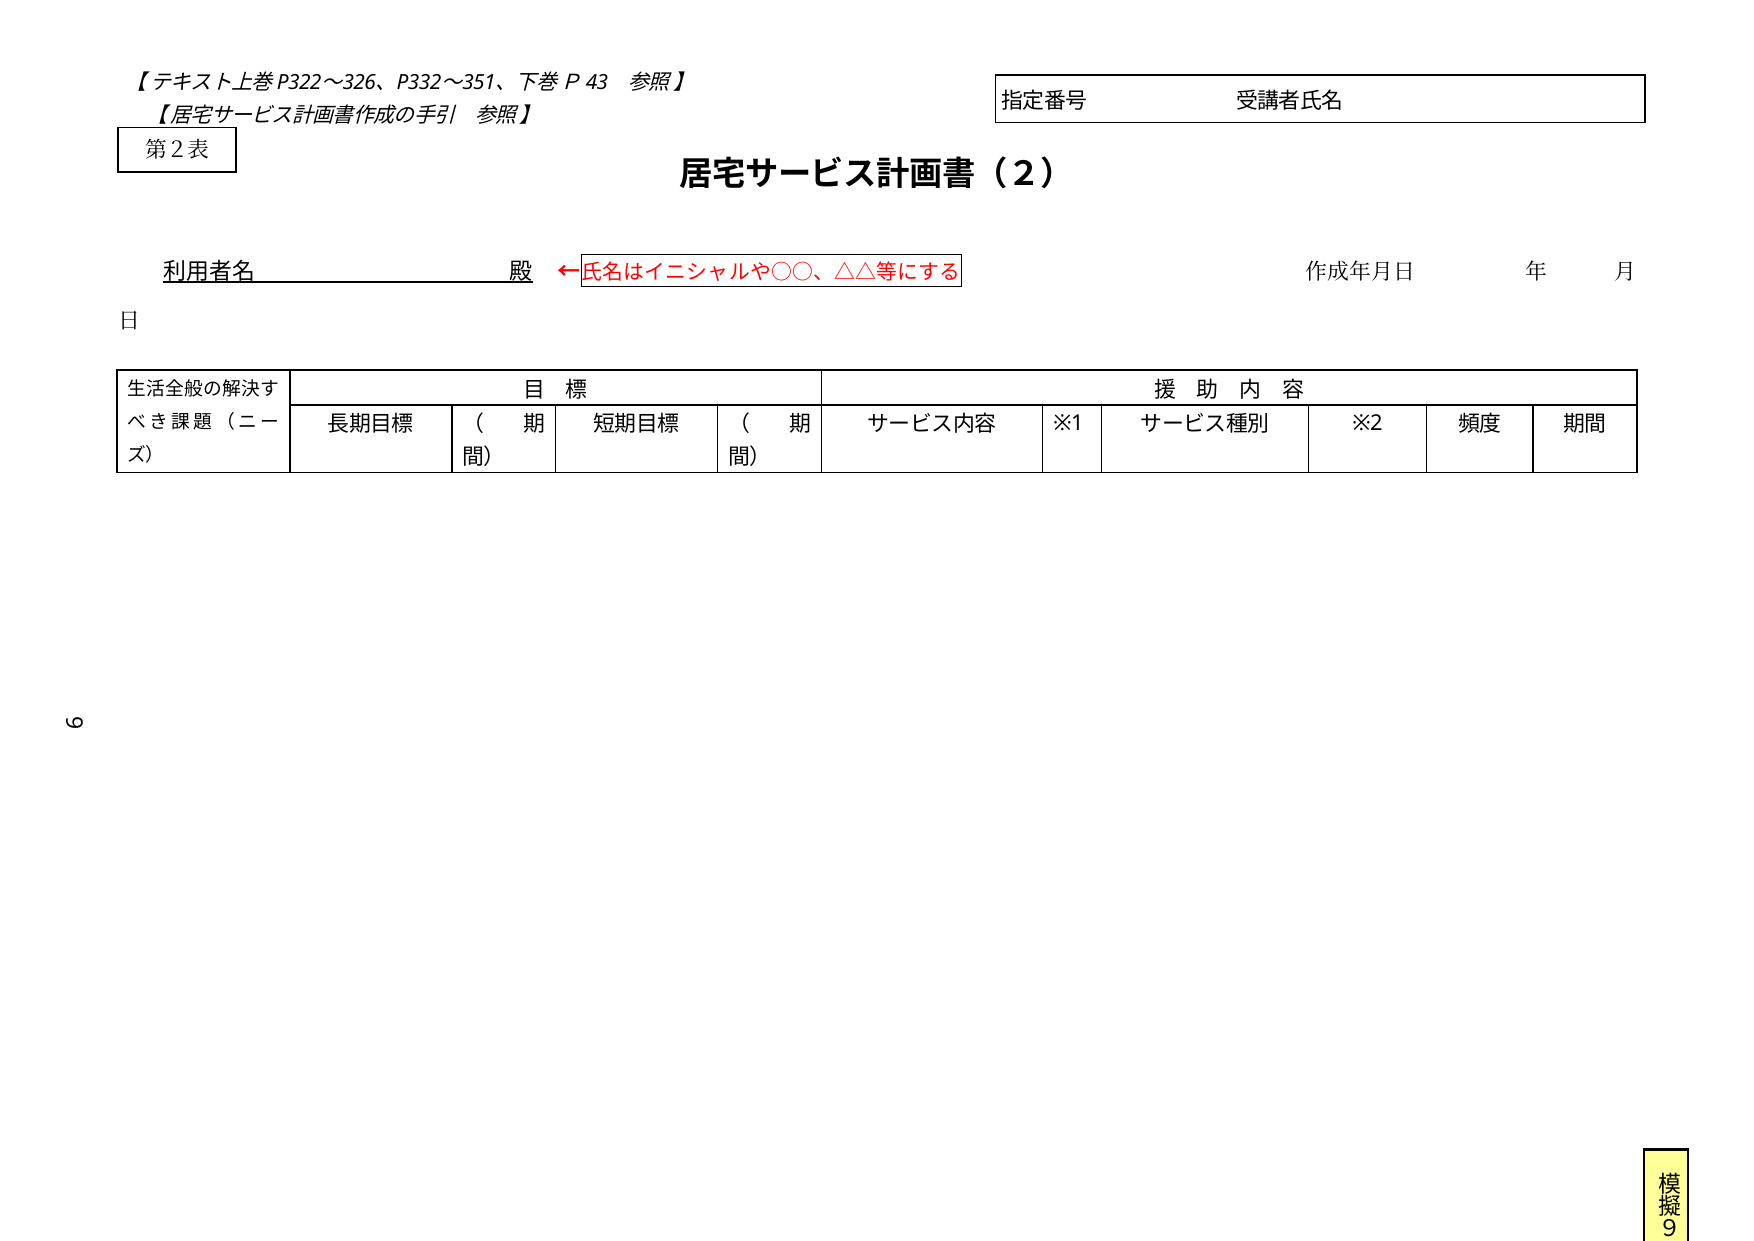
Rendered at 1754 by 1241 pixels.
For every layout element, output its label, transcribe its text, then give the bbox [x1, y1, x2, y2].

table_cell 短期目標 [556, 406, 717, 472]
table_cell （期間） [718, 406, 821, 472]
table_cell 頻度 [1427, 406, 1532, 472]
table_cell ※1 [1043, 406, 1101, 472]
table_cell 長期目標 [291, 406, 451, 472]
table_cell 期間 [1534, 406, 1636, 472]
table_cell ※2 [1309, 406, 1426, 472]
table_header 生活全般の解決すべき課題（ニーズ） [118, 371, 289, 472]
table_header 目 標 [291, 371, 821, 404]
table_cell （期間） [453, 406, 555, 472]
text 利用者名 殿 ←氏名はイニシャルや○○、△△等にする 作成年月日 年 月 日 [118, 237, 1636, 336]
table_cell サービス内容 [822, 406, 1042, 472]
table_cell サービス種別 [1102, 406, 1308, 472]
text 居宅サービス計画書（２） [118, 138, 1636, 204]
table_header 援 助 内 容 [822, 371, 1636, 404]
